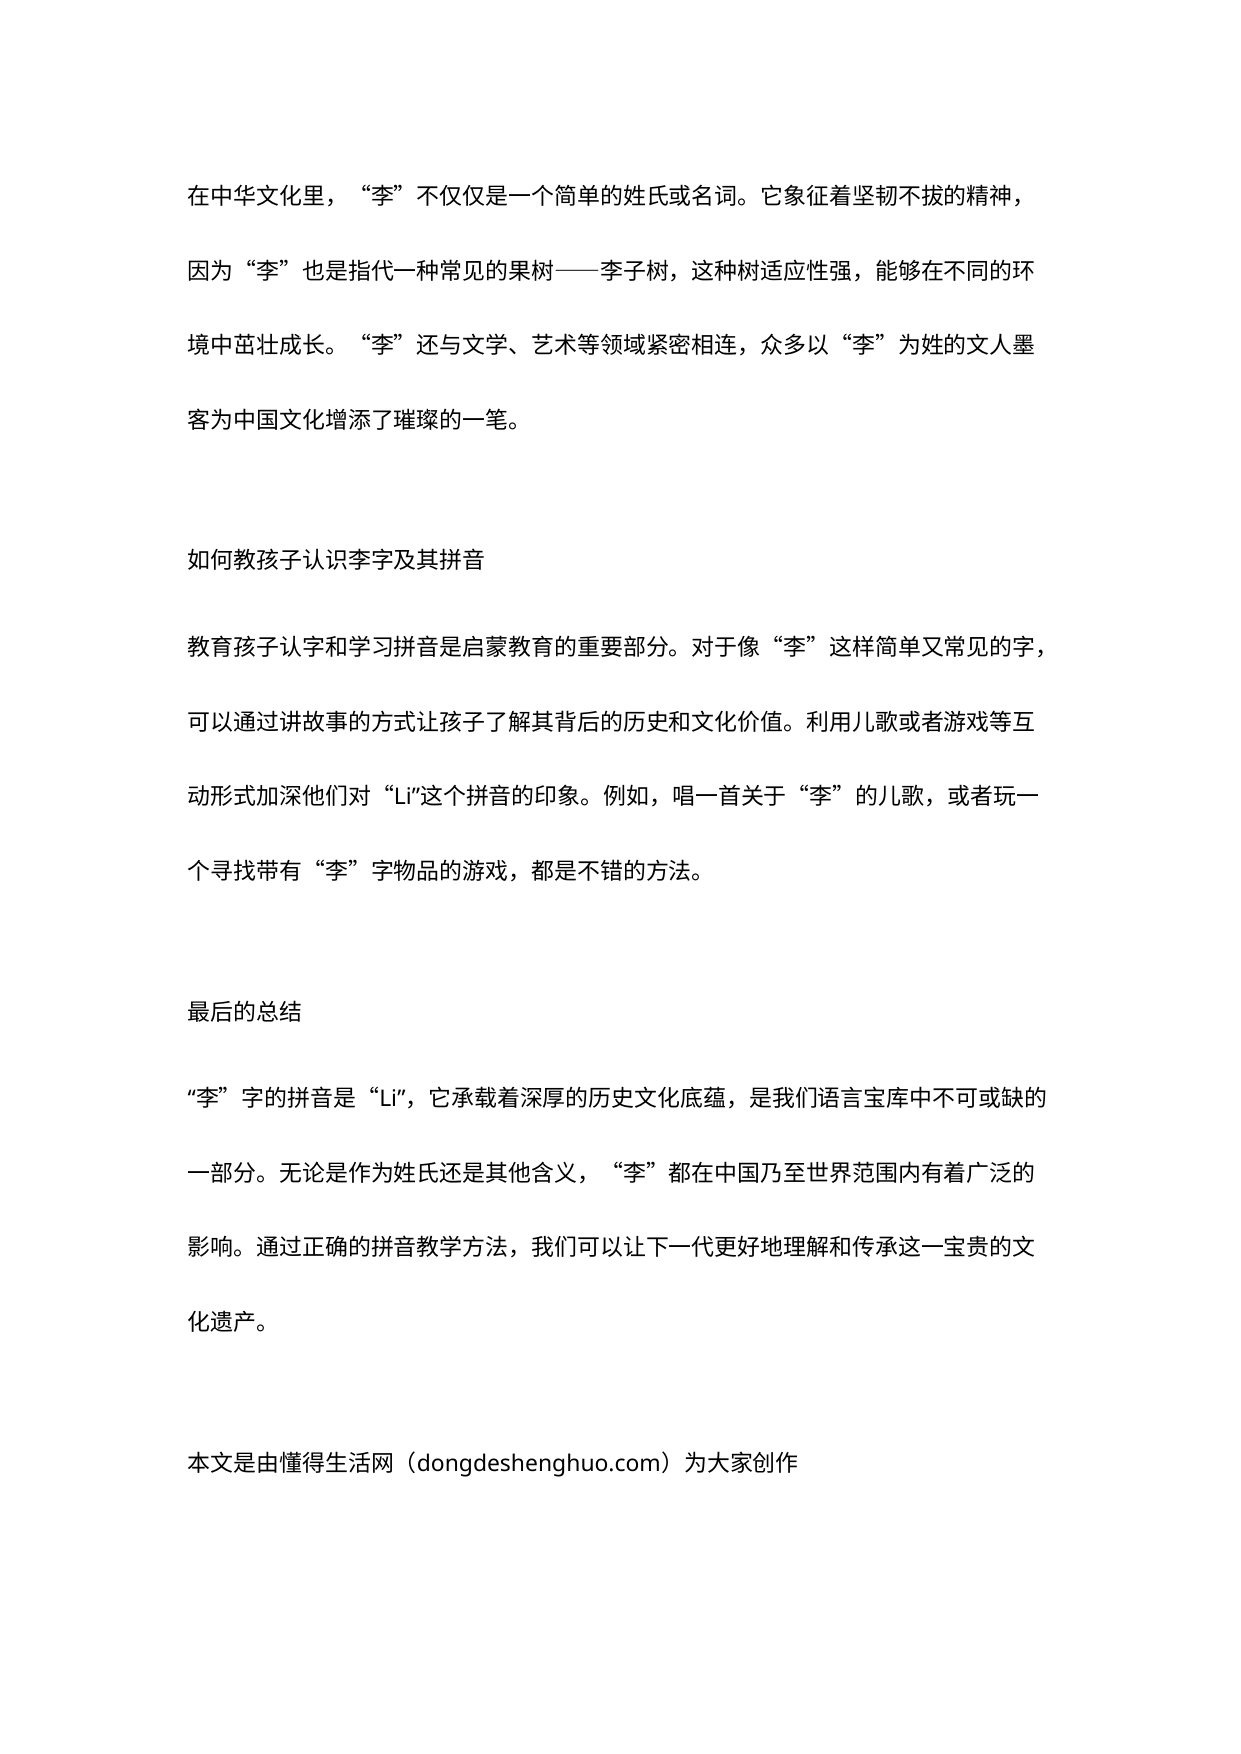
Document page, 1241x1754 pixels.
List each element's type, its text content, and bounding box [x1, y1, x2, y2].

text 本文是由懂得生活网（dongdeshenghuo.com）为大家创作 [187, 1428, 1053, 1493]
text “李”字的拼音是“Li”，它承载着深厚的历史文化底蕴，是我们语言宝库中不可或缺的一部分。无论是作为姓氏还是其他含义，“李”都在中国乃至世界范围内有着广泛的影响。通过正确的拼音教学方法，我们可以让下一代更好地理解和传承这一宝贵的文化遗产。 [187, 1064, 1053, 1353]
text 在中华文化里，“李”不仅仅是一个简单的姓氏或名词。它象征着坚韧不拔的精神，因为“李”也是指代一种常见的果树——李子树，这种树适应性强，能够在不同的环境中茁壮成长。“李”还与文学、艺术等领域紧密相连，众多以“李”为姓的文人墨客为中国文化增添了璀璨的一笔。 [187, 162, 1053, 451]
text 教育孩子认字和学习拼音是启蒙教育的重要部分。对于像“李”这样简单又常见的字，可以通过讲故事的方式让孩子了解其背后的历史和文化价值。利用儿歌或者游戏等互动形式加深他们对“Li”这个拼音的印象。例如，唱一首关于“李”的儿歌，或者玩一个寻找带有“李”字物品的游戏，都是不错的方法。 [187, 613, 1053, 902]
text 最后的总结 [187, 977, 1053, 1042]
text 如何教孩子认识李字及其拼音 [187, 526, 1053, 591]
